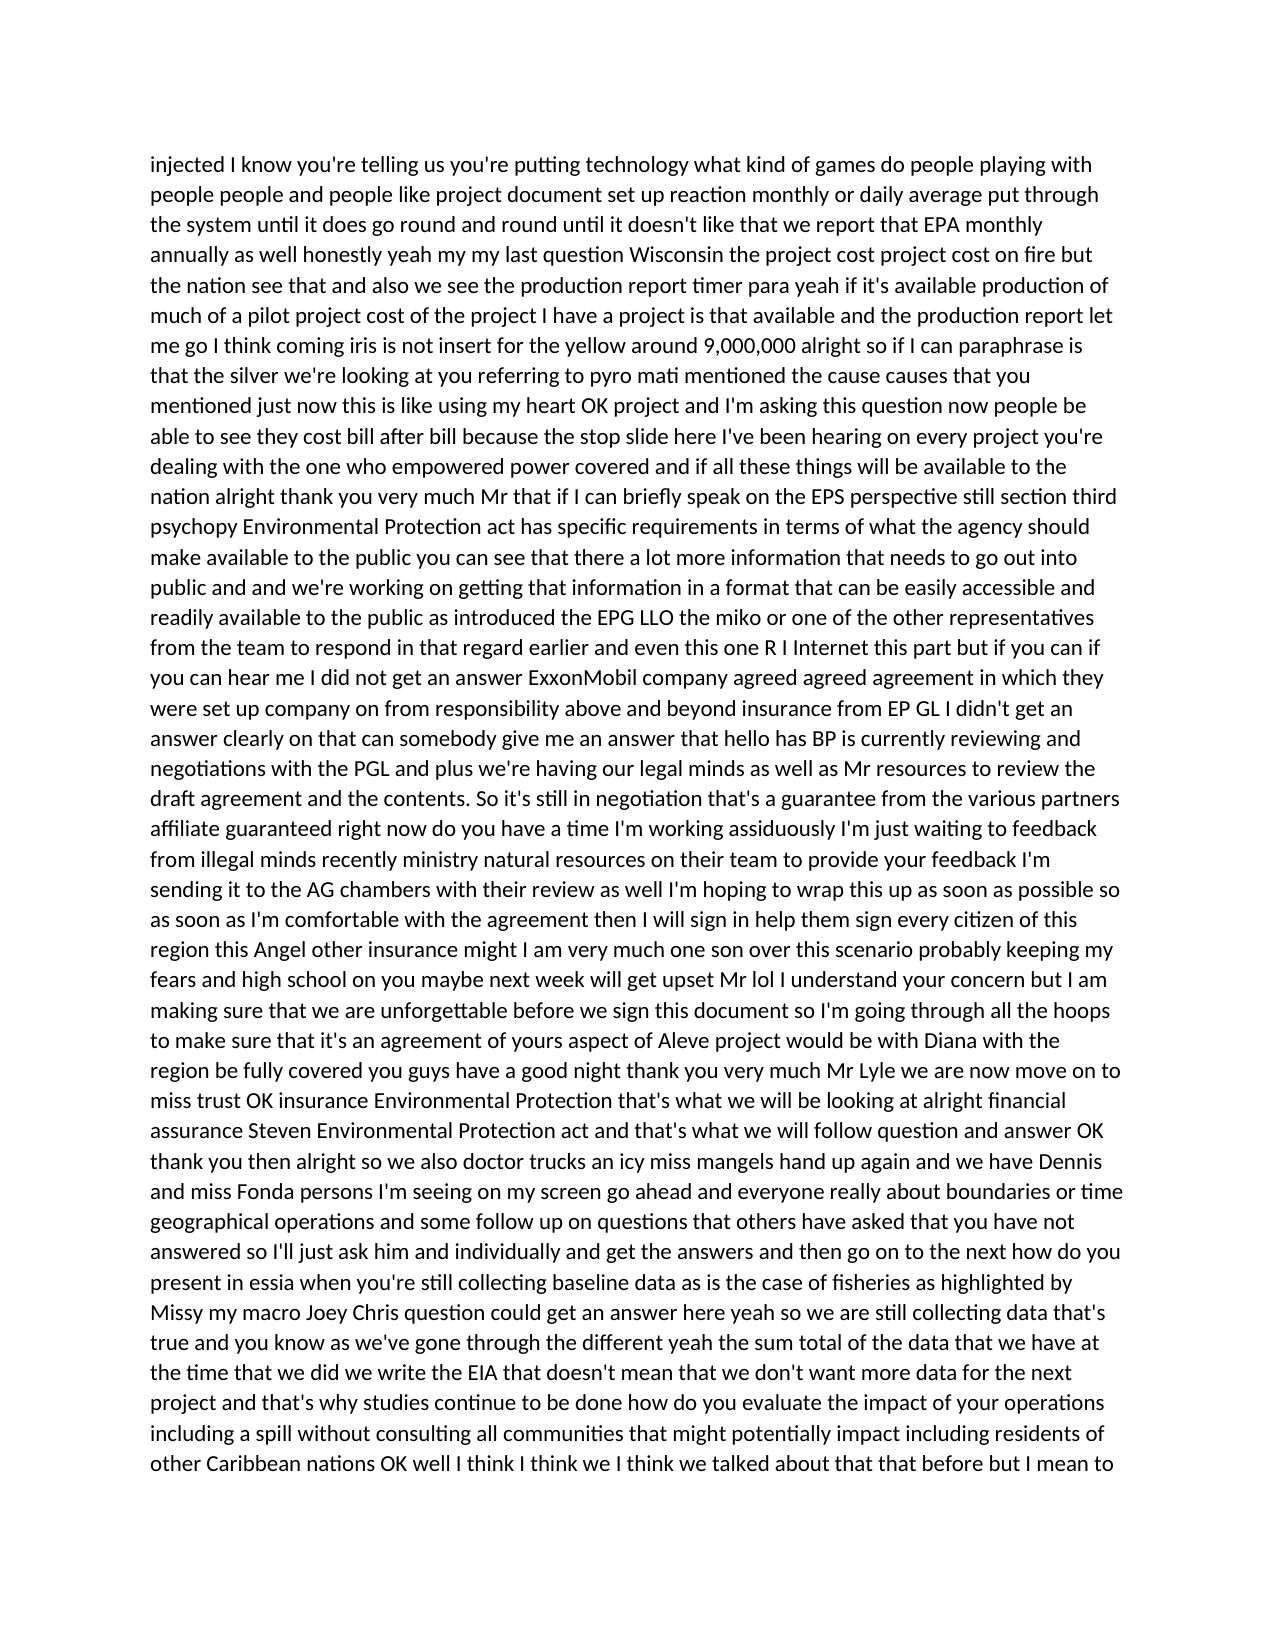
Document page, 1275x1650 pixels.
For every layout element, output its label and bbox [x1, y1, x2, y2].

text [150, 150, 1125, 1477]
